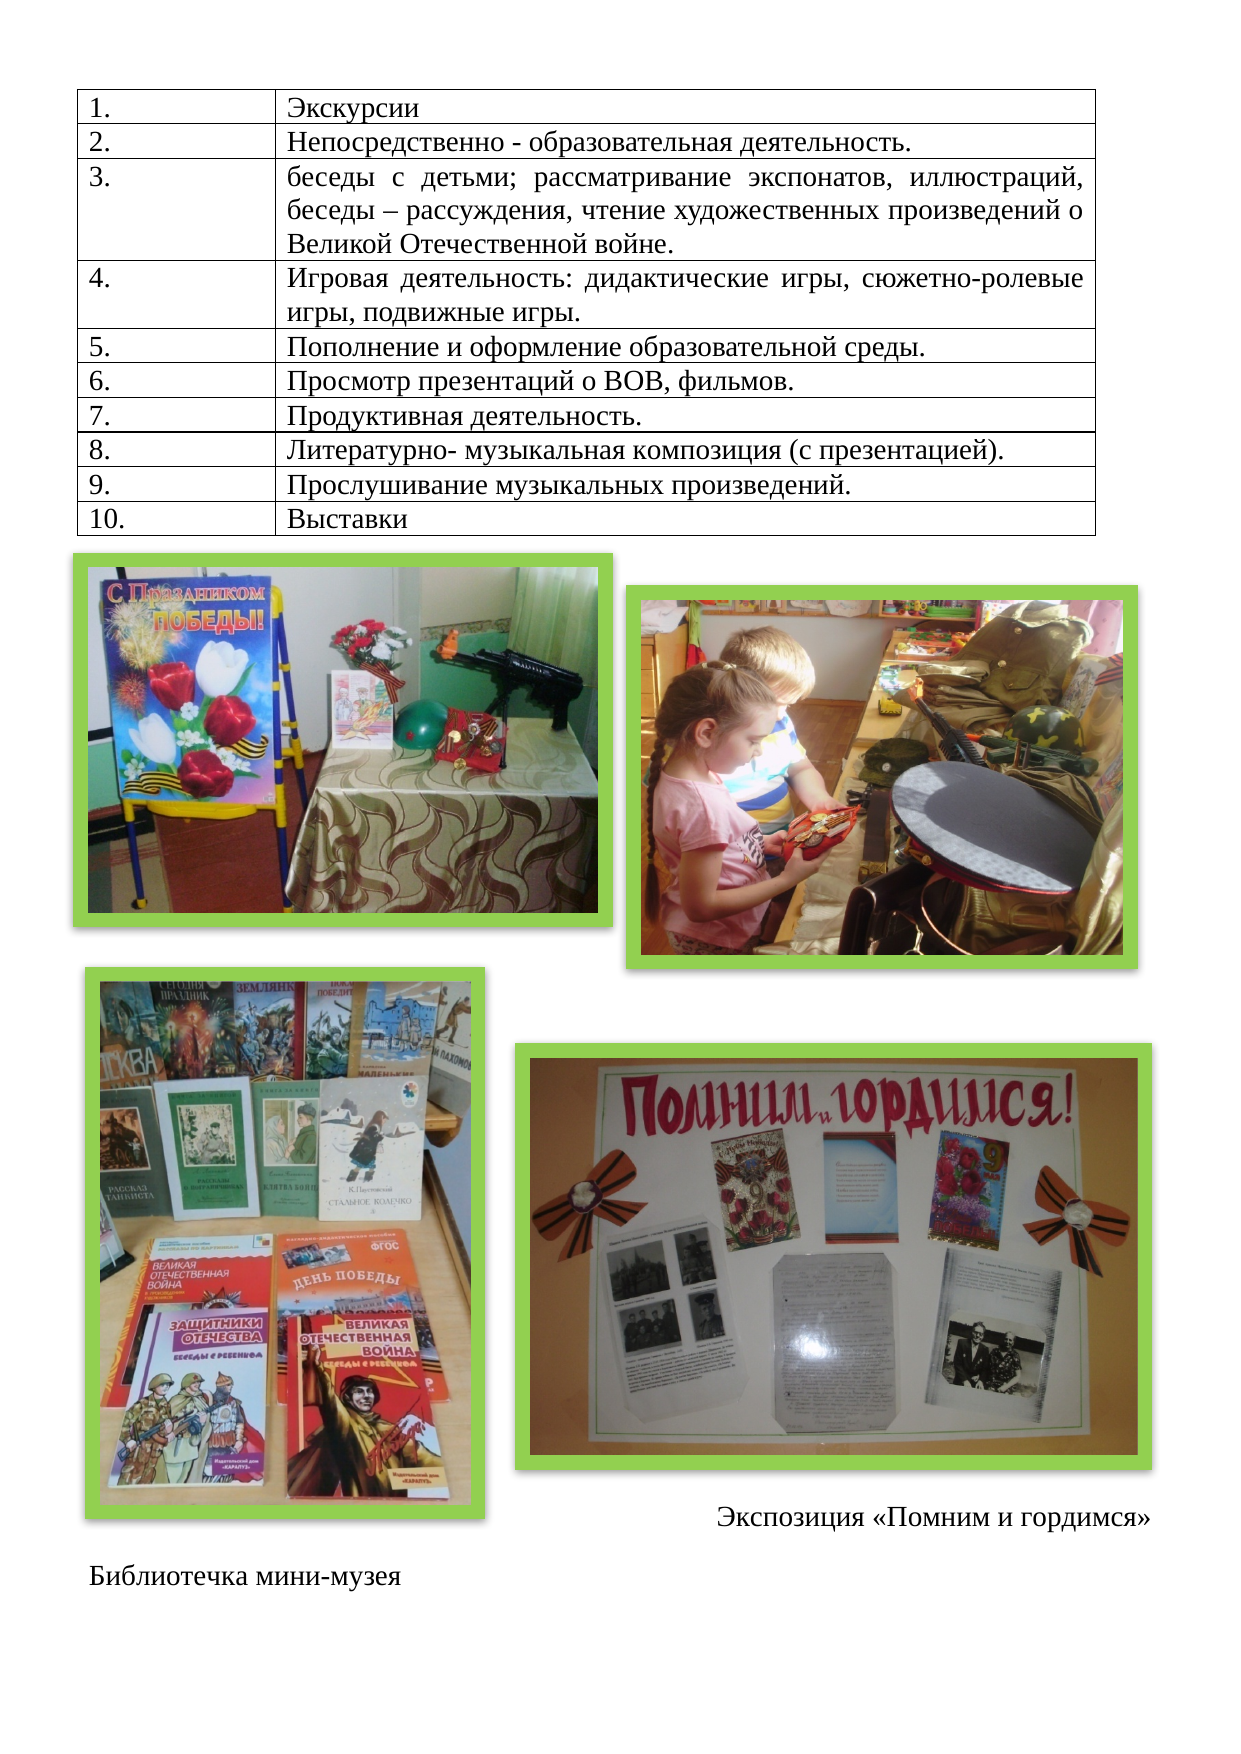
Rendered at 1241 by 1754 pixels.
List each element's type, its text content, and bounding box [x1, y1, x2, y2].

table_cell 7. [78, 398, 275, 431]
table_cell 8. [78, 433, 275, 466]
table_cell беседы с детьми; рассматривание экспонатов, иллюстраций, беседы – рассуждения, чтение художественных произведений о Великой Отечественной войне. [276, 159, 1095, 259]
table_cell 10. [78, 502, 275, 535]
table_cell Прослушивание музыкальных произведений. [276, 467, 1095, 501]
text Экспозиция «Помним и гордимся» [89, 1499, 1152, 1532]
table_header 1. [78, 90, 275, 123]
table_cell 3. [78, 159, 275, 259]
table_cell Продуктивная деятельность. [276, 398, 1095, 431]
table_cell 4. [78, 261, 275, 328]
picture [100, 982, 471, 1504]
picture [88, 567, 598, 913]
picture [641, 600, 1123, 955]
table_cell 6. [78, 363, 275, 397]
picture [530, 1058, 1138, 1455]
table_header Экскурсии [276, 90, 1095, 123]
table_cell Игровая деятельность: дидактические игры, сюжетно-ролевые игры, подвижные игры. [276, 261, 1095, 328]
table_cell 2. [78, 124, 275, 158]
table_cell Просмотр презентаций о ВОВ, фильмов. [276, 363, 1095, 397]
table_cell 9. [78, 467, 275, 501]
table_cell 5. [78, 329, 275, 362]
table_cell Литературно- музыкальная композиция (с презентацией). [276, 433, 1095, 466]
table_cell Выставки [276, 502, 1095, 535]
text Библиотечка мини-музея [89, 1558, 1152, 1592]
table_cell Пополнение и оформление образовательной среды. [276, 329, 1095, 362]
table_cell Непосредственно - образовательная деятельность. [276, 124, 1095, 158]
